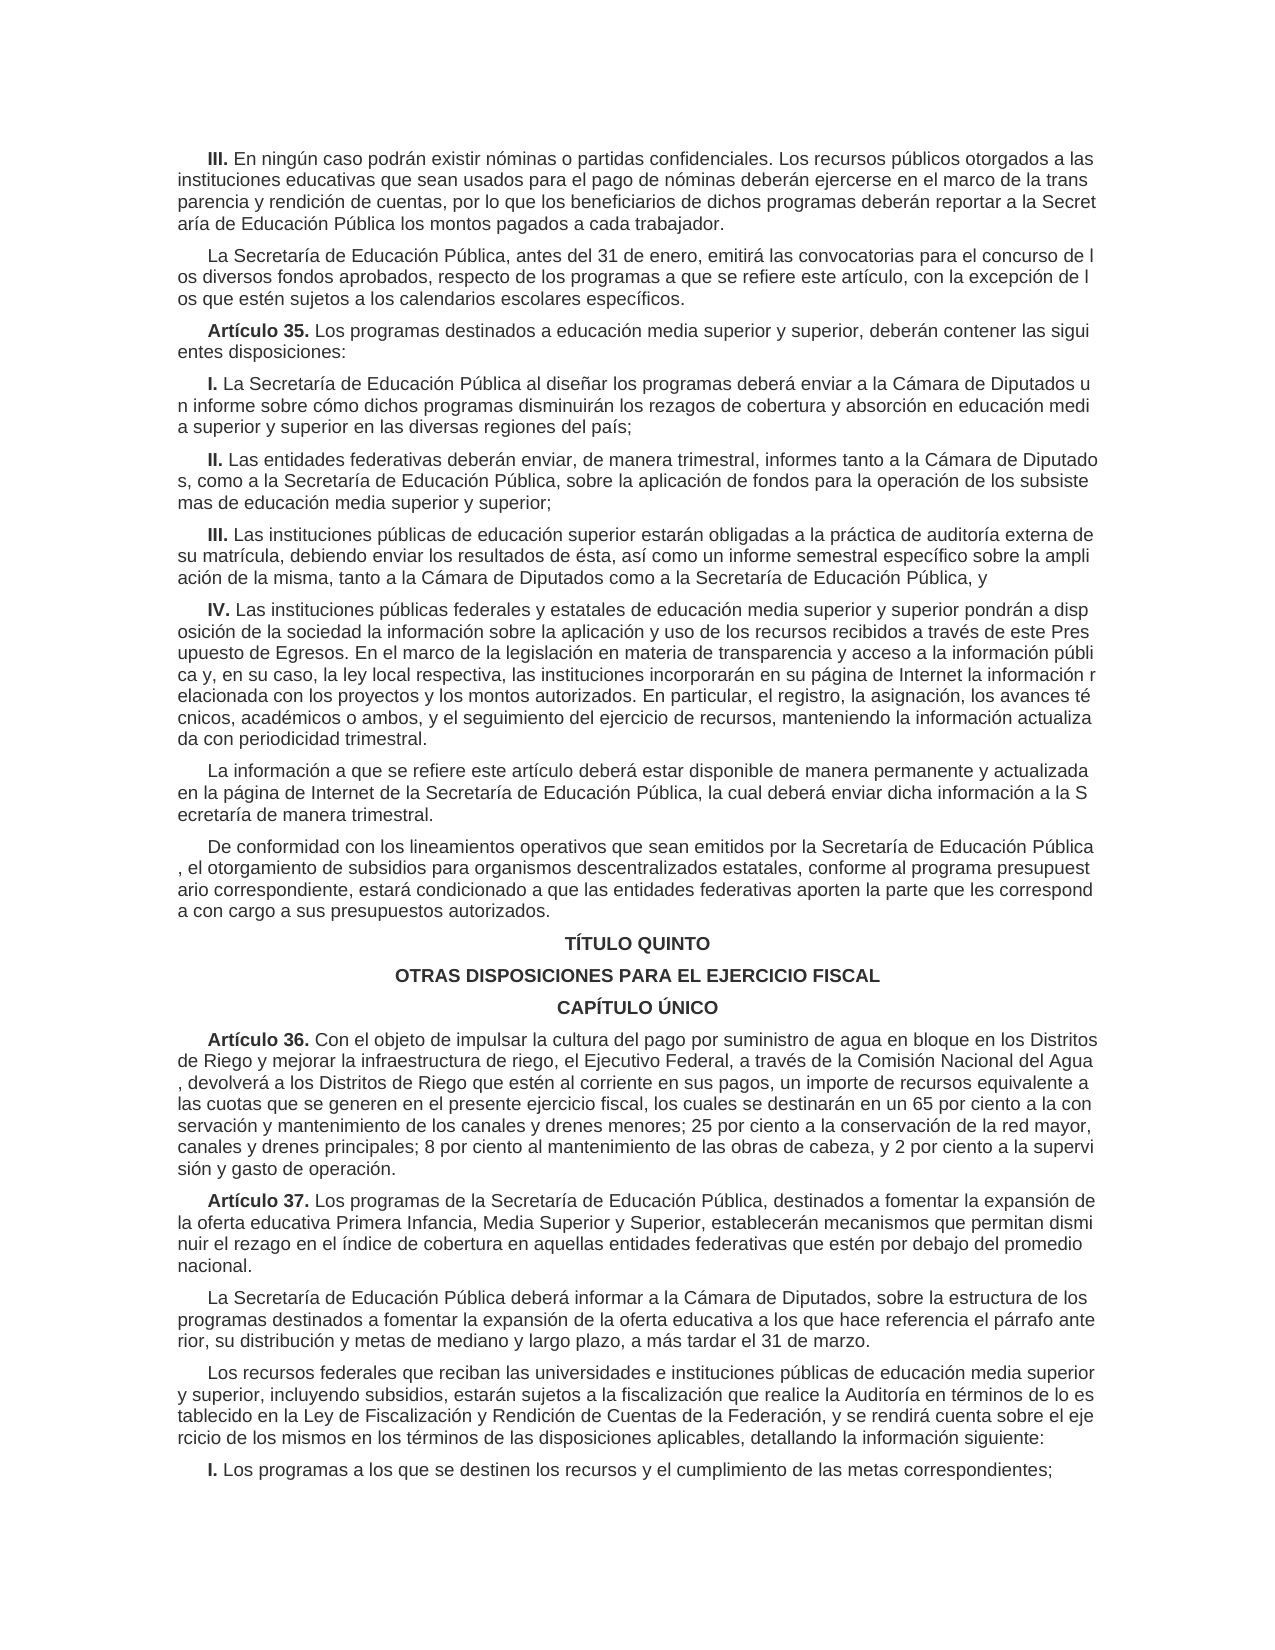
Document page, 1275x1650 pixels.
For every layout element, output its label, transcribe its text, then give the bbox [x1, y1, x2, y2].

text CAPÍTULO ÚNICO [177, 996, 1098, 1018]
text Artículo 37. Los programas de la Secretaría de Educación Pública, destinados a fomentar la expansión de la oferta educativa Primera Infancia, Media Superior y Superior, establecerán mecanismos que permitan disminuir el rezago en el índice de cobertura en aquellas entidades federativas que estén por debajo del promedio nacional. [177, 1190, 1098, 1276]
text I. Los programas a los que se destinen los recursos y el cumplimiento de las metas correspondientes; [177, 1459, 1098, 1480]
text Artículo 36. Con el objeto de impulsar la cultura del pago por suministro de agua en bloque en los Distritos de Riego y mejorar la infraestructura de riego, el Ejecutivo Federal, a través de la Comisión Nacional del Agua, devolverá a los Distritos de Riego que estén al corriente en sus pagos, un importe de recursos equivalente a las cuotas que se generen en el presente ejercicio fiscal, los cuales se destinarán en un 65 por ciento a la conservación y mantenimiento de los canales y drenes menores; 25 por ciento a la conservación de la red mayor, canales y drenes principales; 8 por ciento al mantenimiento de las obras de cabeza, y 2 por ciento a la supervisión y gasto de operación. [177, 1028, 1098, 1179]
text III. Las instituciones públicas de educación superior estarán obligadas a la práctica de auditoría externa de su matrícula, debiendo enviar los resultados de ésta, así como un informe semestral específico sobre la ampliación de la misma, tanto a la Cámara de Diputados como a la Secretaría de Educación Pública, y [177, 524, 1098, 588]
text La información a que se refiere este artículo deberá estar disponible de manera permanente y actualizada en la página de Internet de la Secretaría de Educación Pública, la cual deberá enviar dicha información a la Secretaría de manera trimestral. [177, 760, 1098, 825]
text La Secretaría de Educación Pública, antes del 31 de enero, emitirá las convocatorias para el concurso de los diversos fondos aprobados, respecto de los programas a que se refiere este artículo, con la excepción de los que estén sujetos a los calendarios escolares específicos. [177, 244, 1098, 309]
text La Secretaría de Educación Pública deberá informar a la Cámara de Diputados, sobre la estructura de los programas destinados a fomentar la expansión de la oferta educativa a los que hace referencia el párrafo anterior, su distribución y metas de mediano y largo plazo, a más tardar el 31 de marzo. [177, 1287, 1098, 1351]
text Los recursos federales que reciban las universidades e instituciones públicas de educación media superior y superior, incluyendo subsidios, estarán sujetos a la fiscalización que realice la Auditoría en términos de lo establecido en la Ley de Fiscalización y Rendición de Cuentas de la Federación, y se rendirá cuenta sobre el ejercicio de los mismos en los términos de las disposiciones aplicables, detallando la información siguiente: [177, 1362, 1098, 1448]
text III. En ningún caso podrán existir nóminas o partidas confidenciales. Los recursos públicos otorgados a las instituciones educativas que sean usados para el pago de nóminas deberán ejercerse en el marco de la transparencia y rendición de cuentas, por lo que los beneficiarios de dichos programas deberán reportar a la Secretaría de Educación Pública los montos pagados a cada trabajador. [177, 148, 1098, 234]
text I. La Secretaría de Educación Pública al diseñar los programas deberá enviar a la Cámara de Diputados un informe sobre cómo dichos programas disminuirán los rezagos de cobertura y absorción en educación media superior y superior en las diversas regiones del país; [177, 373, 1098, 438]
text De conformidad con los lineamientos operativos que sean emitidos por la Secretaría de Educación Pública, el otorgamiento de subsidios para organismos descentralizados estatales, conforme al programa presupuestario correspondiente, estará condicionado a que las entidades federativas aporten la parte que les corresponda con cargo a sus presupuestos autorizados. [177, 836, 1098, 922]
text TÍTULO QUINTO [177, 932, 1098, 954]
text OTRAS DISPOSICIONES PARA EL EJERCICIO FISCAL [177, 964, 1098, 986]
text Artículo 35. Los programas destinados a educación media superior y superior, deberán contener las siguientes disposiciones: [177, 319, 1098, 363]
text IV. Las instituciones públicas federales y estatales de educación media superior y superior pondrán a disposición de la sociedad la información sobre la aplicación y uso de los recursos recibidos a través de este Presupuesto de Egresos. En el marco de la legislación en materia de transparencia y acceso a la información pública y, en su caso, la ley local respectiva, las instituciones incorporarán en su página de Internet la información relacionada con los proyectos y los montos autorizados. En particular, el registro, la asignación, los avances técnicos, académicos o ambos, y el seguimiento del ejercicio de recursos, manteniendo la información actualizada con periodicidad trimestral. [177, 599, 1098, 750]
text II. Las entidades federativas deberán enviar, de manera trimestral, informes tanto a la Cámara de Diputados, como a la Secretaría de Educación Pública, sobre la aplicación de fondos para la operación de los subsistemas de educación media superior y superior; [177, 448, 1098, 513]
